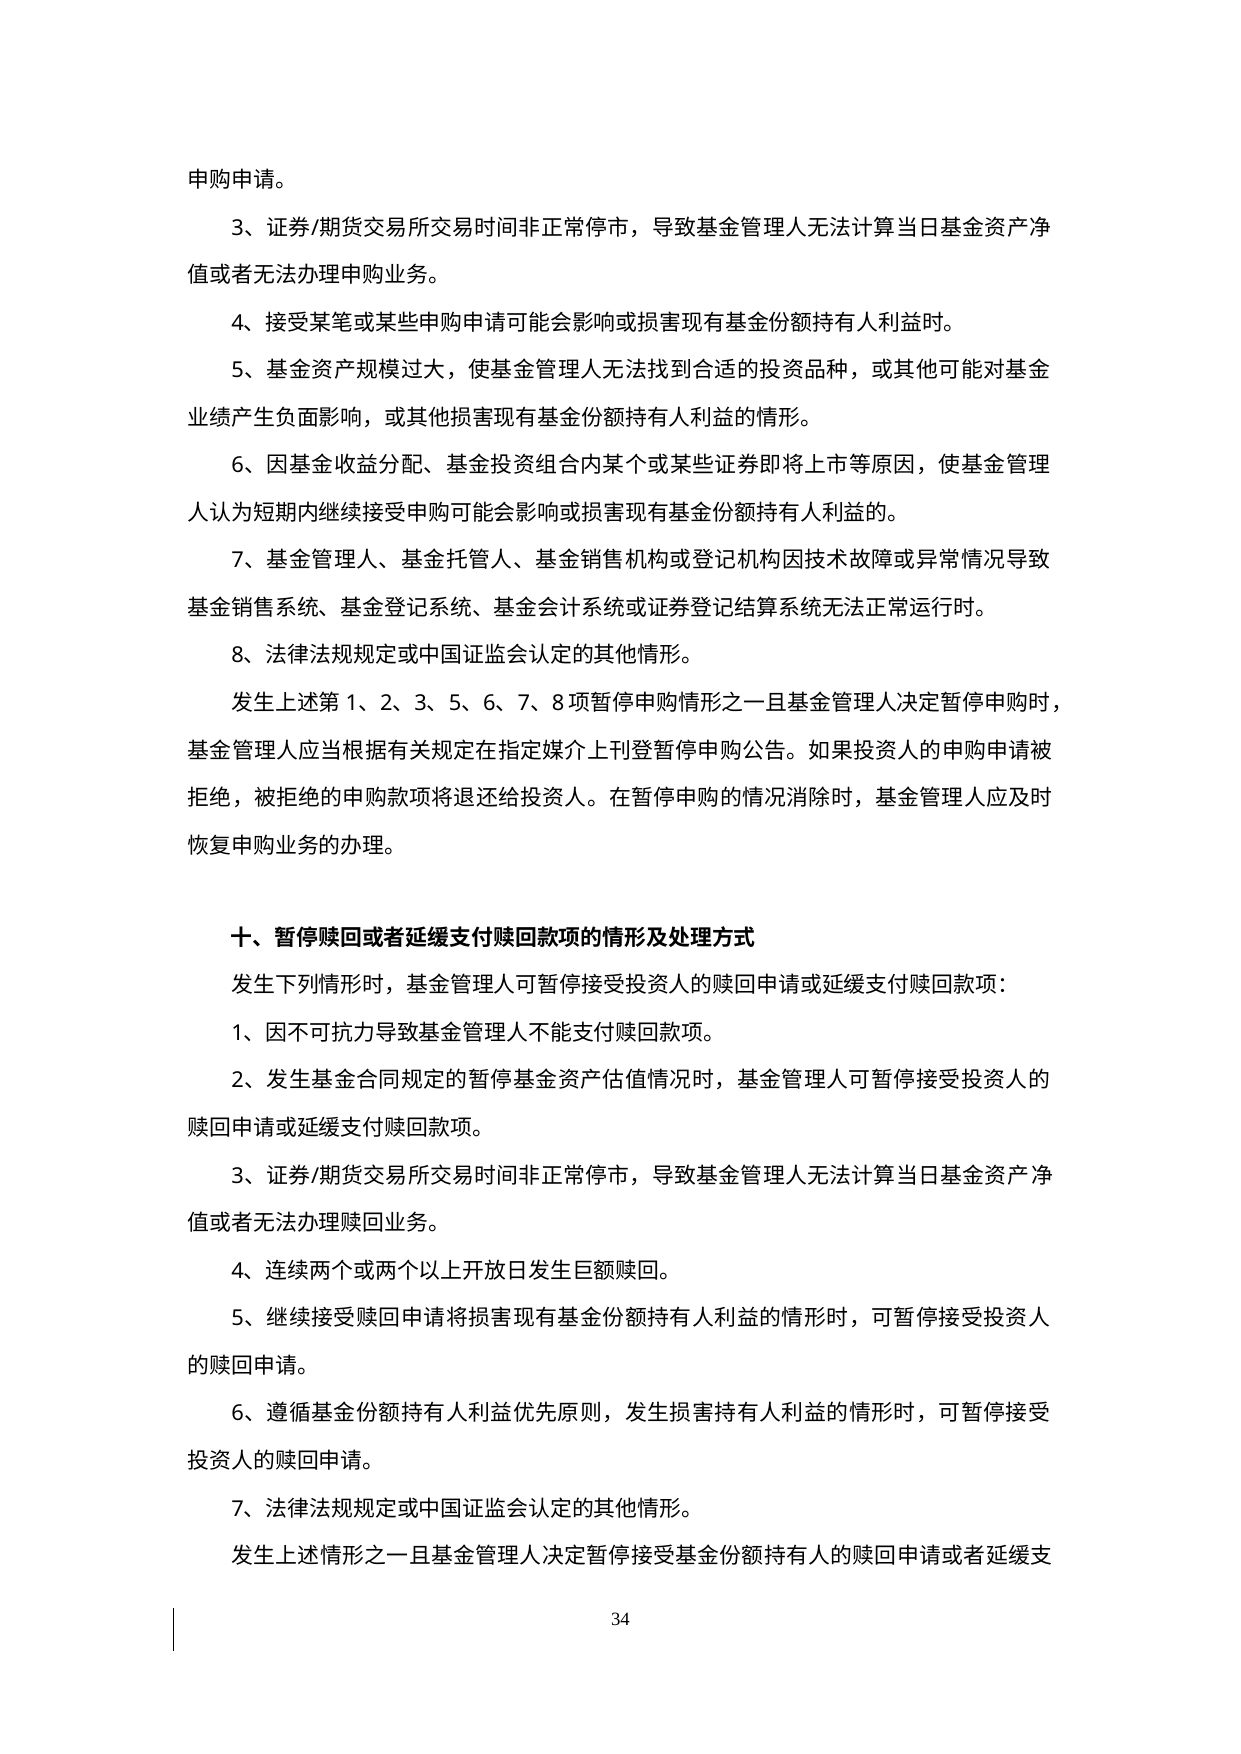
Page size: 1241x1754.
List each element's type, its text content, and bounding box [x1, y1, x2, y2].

text 3、证券/期货交易所交易时间非正常停市，导致基金管理人无法计算当日基金资产净值或者无法办理申购业务。 [187, 209, 1053, 289]
text 3、证券/期货交易所交易时间非正常停市，导致基金管理人无法计算当日基金资产净值或者无法办理赎回业务。 [187, 1158, 1053, 1237]
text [187, 1538, 1053, 1570]
text 7、基金管理人、基金托管人、基金销售机构或登记机构因技术故障或异常情况导致基金销售系统、基金登记系统、基金会计系统或证券登记结算系统无法正常运行时。 [187, 542, 1053, 622]
text 2、发生基金合同规定的暂停基金资产估值情况时，基金管理人可暂停接受投资人的赎回申请或延缓支付赎回款项。 [187, 1062, 1053, 1142]
text 5、继续接受赎回申请将损害现有基金份额持有人利益的情形时，可暂停接受投资人的赎回申请。 [187, 1300, 1053, 1379]
text 7、法律法规规定或中国证监会认定的其他情形。 [187, 1491, 1053, 1522]
text 发生上述第1、2、3、5、6、7、8项暂停申购情形之一且基金管理人决定暂停申购时，基金管理人应当根据有关规定在指定媒介上刊登暂停申购公告。如果投资人的申购申请被拒绝，被拒绝的申购款项将退还给投资人。在暂停申购的情况消除时，基金管理人应及时恢复申购业务的办理。 [187, 685, 1053, 859]
text 1、因不可抗力导致基金管理人不能支付赎回款项。 [187, 1015, 1053, 1047]
text 6、遵循基金份额持有人利益优先原则，发生损害持有人利益的情形时，可暂停接受投资人的赎回申请。 [187, 1395, 1053, 1475]
text 8、法律法规规定或中国证监会认定的其他情形。 [187, 637, 1053, 669]
text 5、基金资产规模过大，使基金管理人无法找到合适的投资品种，或其他可能对基金业绩产生负面影响，或其他损害现有基金份额持有人利益的情形。 [187, 352, 1053, 431]
text 4、连续两个或两个以上开放日发生巨额赎回。 [187, 1253, 1053, 1284]
text 十、暂停赎回或者延缓支付赎回款项的情形及处理方式 [187, 920, 1053, 952]
text 发生下列情形时，基金管理人可暂停接受投资人的赎回申请或延缓支付赎回款项： [187, 967, 1053, 999]
text 4、接受某笔或某些申购申请可能会影响或损害现有基金份额持有人利益时。 [187, 304, 1053, 336]
text 6、因基金收益分配、基金投资组合内某个或某些证券即将上市等原因，使基金管理人认为短期内继续接受申购可能会影响或损害现有基金份额持有人利益的。 [187, 447, 1053, 527]
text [187, 162, 1053, 194]
